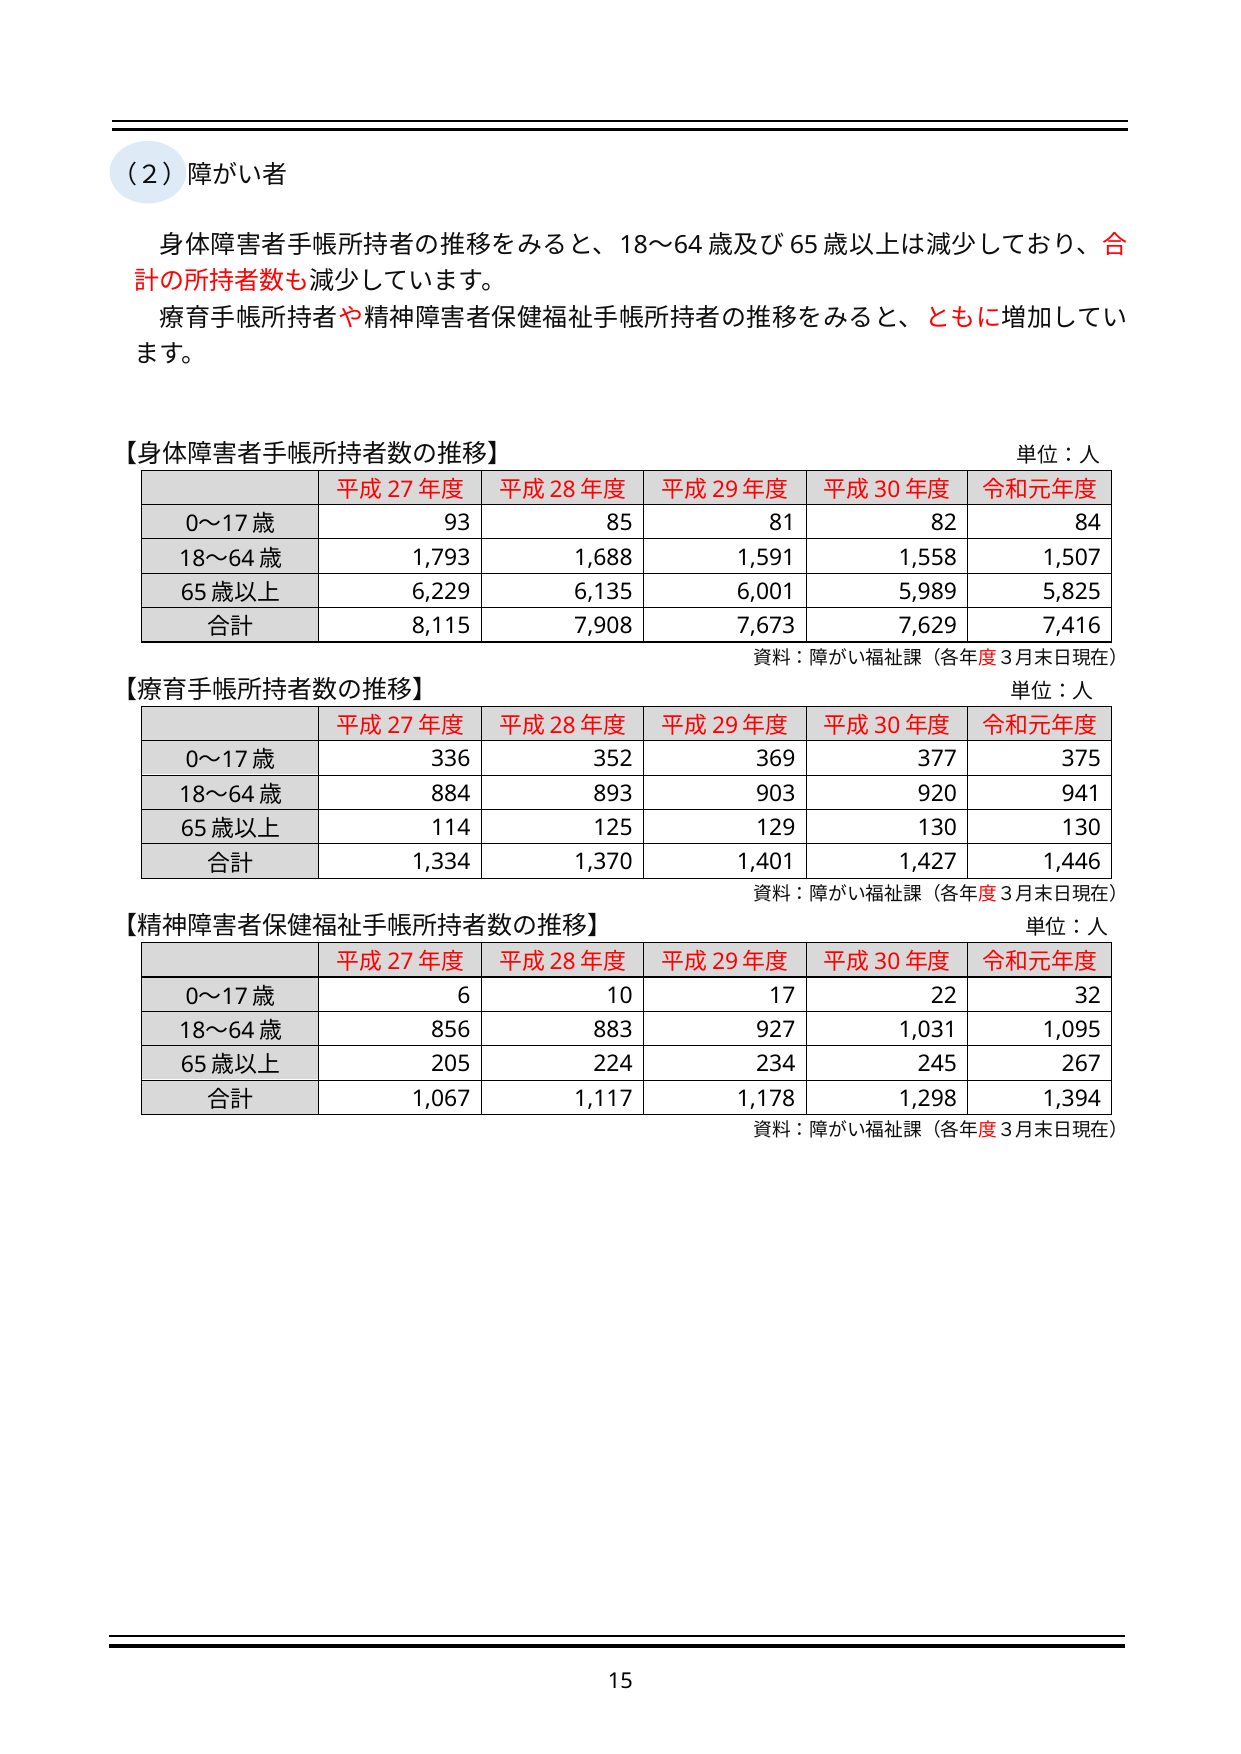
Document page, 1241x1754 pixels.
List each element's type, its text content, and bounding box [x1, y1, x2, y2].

table_cell 1,178 [644, 1081, 806, 1114]
table_cell 114 [319, 810, 481, 843]
table_cell 65歳以上 [142, 574, 318, 607]
table_cell 1,558 [807, 539, 967, 573]
table_cell 65歳以上 [142, 810, 318, 843]
table_cell 85 [482, 505, 643, 538]
table_cell 10 [482, 978, 643, 1011]
table_cell 130 [968, 810, 1111, 843]
table_header 平成29年度 [644, 943, 806, 976]
table_cell 1,401 [644, 844, 806, 878]
table_header 令和元年度 [968, 943, 1111, 976]
table_cell 82 [807, 505, 967, 538]
table_cell 22 [807, 978, 967, 1011]
table_cell 1,117 [482, 1081, 643, 1114]
text 療育手帳所持者や精神障害者保健福祉手帳所持者の推移をみると、ともに増加しています。 [134, 297, 1128, 369]
table_cell 369 [644, 741, 806, 774]
table_cell 856 [319, 1012, 481, 1045]
text 資料：障がい福祉課（各年度３月末日現在） [112, 879, 1128, 906]
table_cell 93 [319, 505, 481, 538]
table_cell 941 [968, 776, 1111, 809]
table_cell 336 [319, 741, 481, 774]
table_cell 7,416 [968, 608, 1111, 641]
table_header 平成27年度 [319, 471, 481, 504]
table_cell 1,095 [968, 1012, 1111, 1045]
table_cell 1,298 [807, 1081, 967, 1114]
table_header 平成29年度 [644, 471, 806, 504]
table_cell 1,427 [807, 844, 967, 878]
table_cell 927 [644, 1012, 806, 1045]
table_header 令和元年度 [968, 707, 1111, 740]
table_cell 1,688 [482, 539, 643, 573]
table_cell 205 [319, 1046, 481, 1079]
table_cell 1,067 [319, 1081, 481, 1114]
table_cell 合計 [142, 608, 318, 641]
table_cell 18～64歳 [142, 1012, 318, 1045]
table_cell 1,446 [968, 844, 1111, 878]
table_header 平成29年度 [644, 707, 806, 740]
table_cell 32 [968, 978, 1111, 1011]
table_cell 65歳以上 [142, 1046, 318, 1079]
table_header 平成28年度 [482, 471, 643, 504]
text 資料：障がい福祉課（各年度３月末日現在） [112, 642, 1128, 669]
table_header [142, 943, 318, 976]
text 【療育手帳所持者数の推移】 単位：人 [112, 669, 1128, 706]
table_cell 5,989 [807, 574, 967, 607]
table_header 平成28年度 [482, 943, 643, 976]
table_header 平成27年度 [319, 707, 481, 740]
table_cell 224 [482, 1046, 643, 1079]
table_cell 5,825 [968, 574, 1111, 607]
table_cell 7,908 [482, 608, 643, 641]
table_cell 81 [644, 505, 806, 538]
table_header 平成27年度 [319, 943, 481, 976]
table_cell 6 [319, 978, 481, 1011]
table_cell 375 [968, 741, 1111, 774]
table_cell 17 [644, 978, 806, 1011]
table_cell 234 [644, 1046, 806, 1079]
table_cell 1,031 [807, 1012, 967, 1045]
table_cell 6,229 [319, 574, 481, 607]
table_cell 893 [482, 776, 643, 809]
table_cell 1,507 [968, 539, 1111, 573]
text 身体障害者手帳所持者の推移をみると、18～64歳及び65歳以上は減少しており、合計の所持者数も減少しています。 [134, 224, 1128, 297]
table_cell 84 [968, 505, 1111, 538]
table_header 平成28年度 [482, 707, 643, 740]
text （２）障がい者 [112, 154, 1128, 190]
table_header 平成30年度 [807, 471, 967, 504]
table_cell 903 [644, 776, 806, 809]
table_cell 0～17歳 [142, 505, 318, 538]
table_cell 1,394 [968, 1081, 1111, 1114]
table_cell 0～17歳 [142, 741, 318, 774]
table_cell 884 [319, 776, 481, 809]
table_cell 267 [968, 1046, 1111, 1079]
table_cell 6,135 [482, 574, 643, 607]
table_cell 7,629 [807, 608, 967, 641]
table_cell 883 [482, 1012, 643, 1045]
table_cell 920 [807, 776, 967, 809]
table_cell 1,793 [319, 539, 481, 573]
table_cell 377 [807, 741, 967, 774]
table_cell 合計 [142, 1081, 318, 1114]
table_cell 352 [482, 741, 643, 774]
table_header 平成30年度 [807, 943, 967, 976]
table_cell 6,001 [644, 574, 806, 607]
text 【身体障害者手帳所持者数の推移】 単位：人 [112, 433, 1128, 469]
text 【精神障害者保健福祉手帳所持者数の推移】 単位：人 [112, 906, 1128, 942]
table_cell 129 [644, 810, 806, 843]
table_cell 7,673 [644, 608, 806, 641]
table_cell 合計 [142, 844, 318, 878]
table_header 平成30年度 [807, 707, 967, 740]
table_cell 8,115 [319, 608, 481, 641]
table_cell 125 [482, 810, 643, 843]
text 資料：障がい福祉課（各年度３月末日現在） [112, 1115, 1128, 1142]
table_header 令和元年度 [968, 471, 1111, 504]
table_cell 1,591 [644, 539, 806, 573]
table_cell 18～64歳 [142, 776, 318, 809]
table_header [142, 471, 318, 504]
table_cell 0～17歳 [142, 978, 318, 1011]
table_cell 245 [807, 1046, 967, 1079]
table_header [142, 707, 318, 740]
table_cell 130 [807, 810, 967, 843]
table_cell 18～64歳 [142, 539, 318, 573]
table_cell 1,334 [319, 844, 481, 878]
table_cell 1,370 [482, 844, 643, 878]
